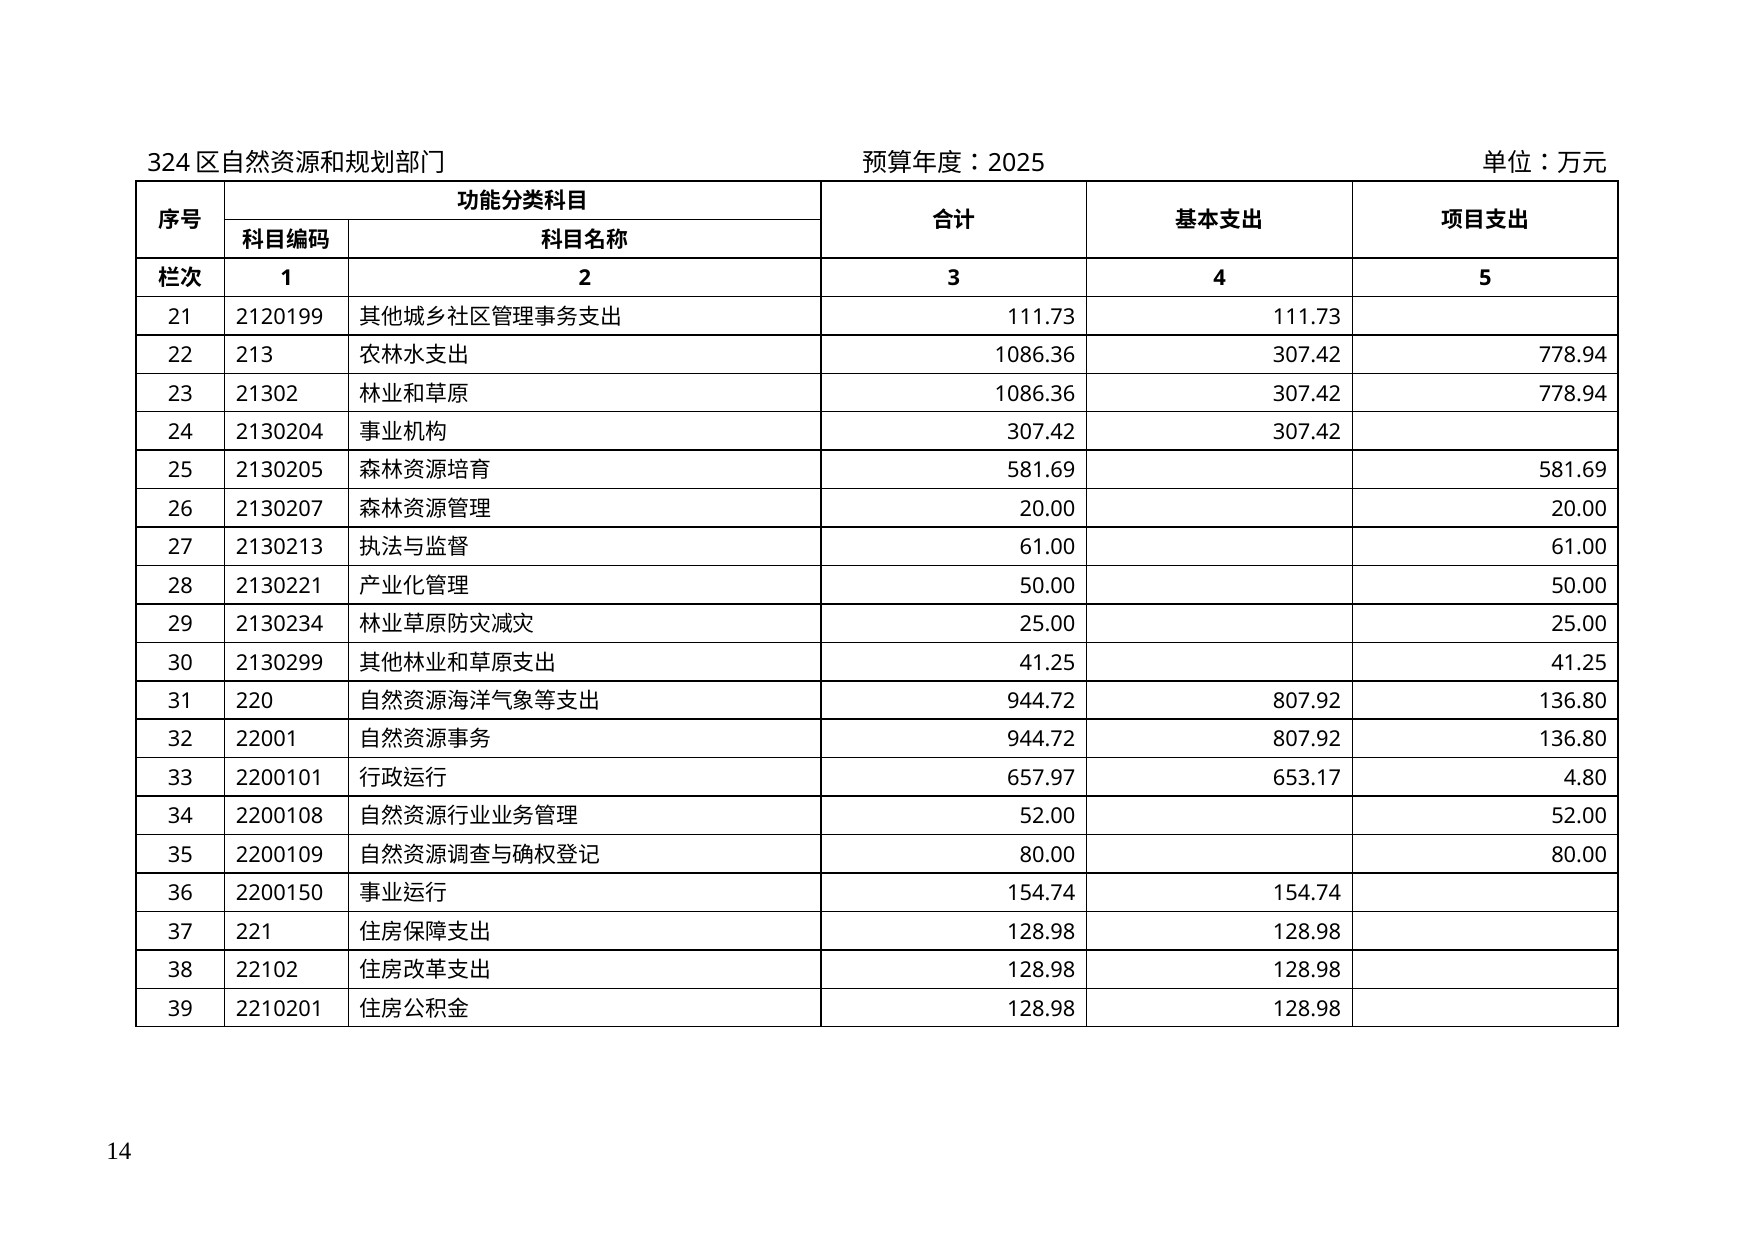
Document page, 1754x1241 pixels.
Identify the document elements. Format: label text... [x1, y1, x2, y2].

table_cell 22001 [225, 720, 348, 757]
table_cell 944.72 [822, 720, 1086, 757]
table_cell 21302 [225, 374, 348, 411]
table_cell 2130204 [225, 412, 348, 449]
table_cell 2120199 [225, 297, 348, 334]
table_cell 944.72 [822, 682, 1086, 718]
table_header 预算年度：2025 [822, 143, 1086, 180]
table_cell 2130205 [225, 451, 348, 488]
table_cell 50.00 [822, 566, 1086, 603]
table_cell 221 [225, 912, 348, 949]
table_cell 1086.36 [822, 336, 1086, 372]
table_cell 1 [225, 259, 348, 296]
table_cell 128.98 [1087, 912, 1352, 949]
table_cell 21 [137, 297, 224, 334]
table_cell 61.00 [822, 528, 1086, 564]
table_cell 33 [137, 758, 224, 795]
table_cell 项目支出 [1353, 182, 1617, 257]
table_cell 25.00 [822, 605, 1086, 641]
table_cell 2200108 [225, 797, 348, 834]
table_cell 2130221 [225, 566, 348, 603]
table_cell 栏次 [137, 259, 224, 296]
table_cell 39 [137, 989, 224, 1026]
table_cell 4.80 [1353, 758, 1617, 795]
table_cell 581.69 [1353, 451, 1617, 488]
table_cell 住房改革支出 [349, 951, 820, 987]
table_cell 111.73 [1087, 297, 1352, 334]
table_cell 1086.36 [822, 374, 1086, 411]
table_cell 80.00 [1353, 835, 1617, 872]
table_cell 307.42 [822, 412, 1086, 449]
table_cell 林业草原防灾减灾 [349, 605, 820, 641]
table_cell 22102 [225, 951, 348, 987]
table_cell 23 [137, 374, 224, 411]
table_cell [1353, 297, 1617, 334]
table_cell 220 [225, 682, 348, 718]
table_cell 128.98 [822, 912, 1086, 949]
table_cell 27 [137, 528, 224, 564]
table_cell [1087, 489, 1352, 526]
table_cell 25.00 [1353, 605, 1617, 641]
table_cell 2130234 [225, 605, 348, 641]
table_cell 24 [137, 412, 224, 449]
table_cell [1087, 566, 1352, 603]
table_cell 52.00 [822, 797, 1086, 834]
table_cell 2200109 [225, 835, 348, 872]
table_cell 森林资源管理 [349, 489, 820, 526]
table_cell 2130213 [225, 528, 348, 564]
table_cell 52.00 [1353, 797, 1617, 834]
table_header 324区自然资源和规划部门 [137, 143, 820, 180]
table_cell 5 [1353, 259, 1617, 296]
table_cell 307.42 [1087, 336, 1352, 372]
table_cell 4 [1087, 259, 1352, 296]
table_cell 80.00 [822, 835, 1086, 872]
table_cell 执法与监督 [349, 528, 820, 564]
table_cell 778.94 [1353, 336, 1617, 372]
table_cell 34 [137, 797, 224, 834]
table_cell 154.74 [1087, 874, 1352, 911]
table_cell 自然资源海洋气象等支出 [349, 682, 820, 718]
table_cell 2210201 [225, 989, 348, 1026]
table_cell [1087, 605, 1352, 641]
table_cell [1353, 874, 1617, 911]
table_cell 111.73 [822, 297, 1086, 334]
table_cell 213 [225, 336, 348, 372]
table_cell 136.80 [1353, 682, 1617, 718]
table_cell 科目编码 [225, 220, 348, 257]
table_cell 29 [137, 605, 224, 641]
table_cell 2200101 [225, 758, 348, 795]
table_cell 住房公积金 [349, 989, 820, 1026]
table_cell 36 [137, 874, 224, 911]
table_cell 128.98 [1087, 989, 1352, 1026]
table_cell 807.92 [1087, 720, 1352, 757]
table_cell 28 [137, 566, 224, 603]
table_cell 其他城乡社区管理事务支出 [349, 297, 820, 334]
table_cell 61.00 [1353, 528, 1617, 564]
table_cell 事业运行 [349, 874, 820, 911]
table_cell 26 [137, 489, 224, 526]
table_cell 20.00 [1353, 489, 1617, 526]
table_cell 35 [137, 835, 224, 872]
table_cell 154.74 [822, 874, 1086, 911]
table_cell 科目名称 [349, 220, 820, 257]
table_cell 森林资源培育 [349, 451, 820, 488]
table_cell 128.98 [822, 989, 1086, 1026]
table_cell 41.25 [1353, 643, 1617, 680]
table_cell [1087, 451, 1352, 488]
table_cell 基本支出 [1087, 182, 1352, 257]
table_cell 自然资源事务 [349, 720, 820, 757]
table_cell 653.17 [1087, 758, 1352, 795]
table_cell 32 [137, 720, 224, 757]
table_cell 2130299 [225, 643, 348, 680]
table_cell [1087, 835, 1352, 872]
table_cell 2130207 [225, 489, 348, 526]
table_cell 41.25 [822, 643, 1086, 680]
table_cell 林业和草原 [349, 374, 820, 411]
table_cell [1087, 528, 1352, 564]
table_cell [1353, 412, 1617, 449]
table_cell 农林水支出 [349, 336, 820, 372]
table_cell [1353, 951, 1617, 987]
table_cell 136.80 [1353, 720, 1617, 757]
table_cell 22 [137, 336, 224, 372]
table_cell 序号 [137, 182, 224, 257]
table_cell 其他林业和草原支出 [349, 643, 820, 680]
table_cell 38 [137, 951, 224, 987]
table_cell 307.42 [1087, 374, 1352, 411]
table_cell 行政运行 [349, 758, 820, 795]
table_cell 128.98 [1087, 951, 1352, 987]
table_cell 778.94 [1353, 374, 1617, 411]
table_cell 581.69 [822, 451, 1086, 488]
table_cell 2 [349, 259, 820, 296]
table_cell 657.97 [822, 758, 1086, 795]
table_cell [1353, 912, 1617, 949]
table_cell [1087, 797, 1352, 834]
table_cell 25 [137, 451, 224, 488]
table_cell 20.00 [822, 489, 1086, 526]
table_cell 2200150 [225, 874, 348, 911]
table_cell 功能分类科目 [225, 182, 820, 219]
table_cell 自然资源行业业务管理 [349, 797, 820, 834]
table_cell 3 [822, 259, 1086, 296]
table_cell 807.92 [1087, 682, 1352, 718]
table_header 单位：万元 [1087, 143, 1617, 180]
table_cell 自然资源调查与确权登记 [349, 835, 820, 872]
table_cell 128.98 [822, 951, 1086, 987]
table_cell 事业机构 [349, 412, 820, 449]
table_cell 30 [137, 643, 224, 680]
table_cell 50.00 [1353, 566, 1617, 603]
table_cell 住房保障支出 [349, 912, 820, 949]
table_cell 合计 [822, 182, 1086, 257]
table_cell 31 [137, 682, 224, 718]
table_cell 307.42 [1087, 412, 1352, 449]
table_cell 37 [137, 912, 224, 949]
table_cell 产业化管理 [349, 566, 820, 603]
table_cell [1087, 643, 1352, 680]
table_cell [1353, 989, 1617, 1026]
